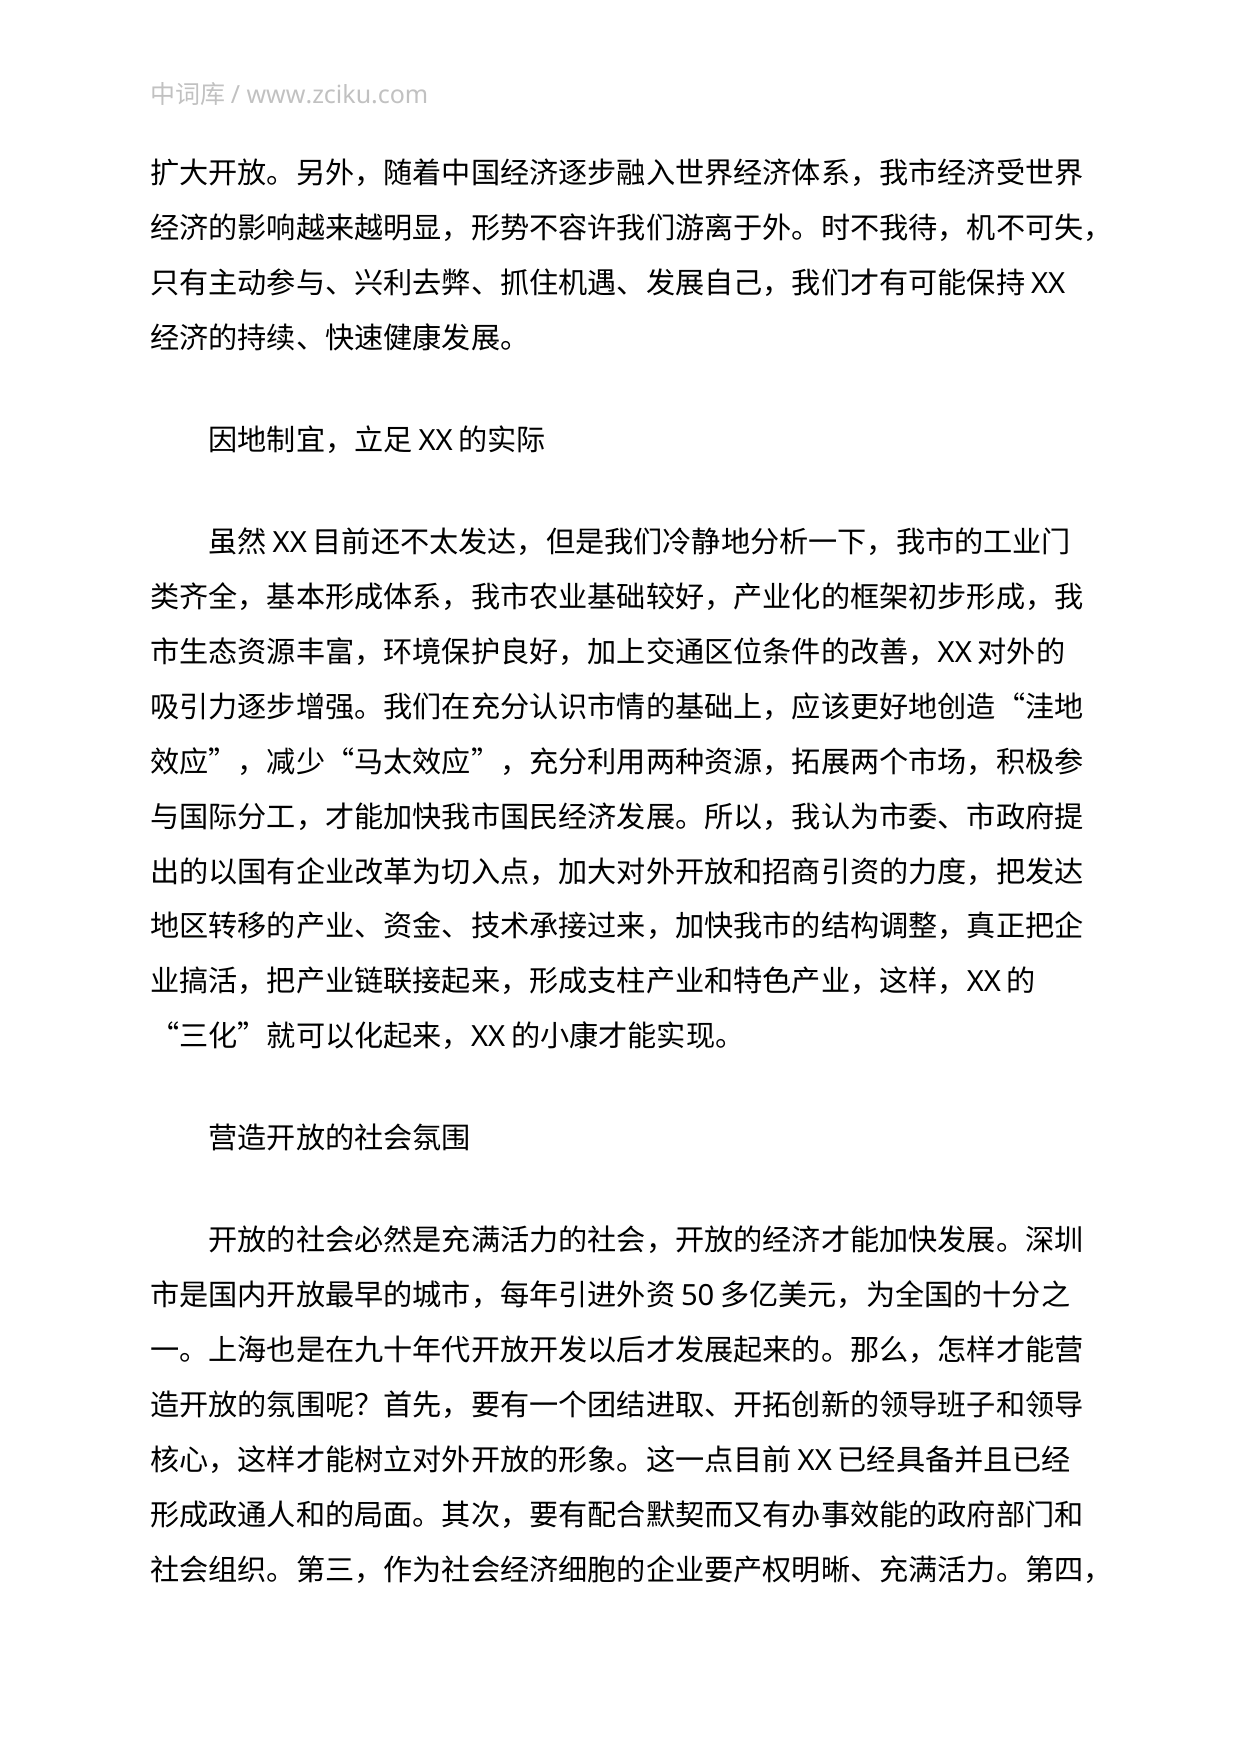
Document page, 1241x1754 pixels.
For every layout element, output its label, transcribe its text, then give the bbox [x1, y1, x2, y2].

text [150, 150, 1090, 357]
text 虽然XX目前还不太发达，但是我们冷静地分析一下，我市的工业门类齐全，基本形成体系，我市农业基础较好，产业化的框架初步形成，我市生态资源丰富，环境保护良好，加上交通区位条件的改善，XX对外的吸引力逐步增强。我们在充分认识市情的基础上，应该更好地创造“洼地效应”，减少“马太效应”，充分利用两种资源，拓展两个市场，积极参与国际分工，才能加快我市国民经济发展。所以，我认为市委、市政府提出的以国有企业改革为切入点，加大对外开放和招商引资的力度，把发达地区转移的产业、资金、技术承接过来，加快我市的结构调整，真正把企业搞活，把产业链联接起来，形成支柱产业和特色产业，这样，XX的“三化”就可以化起来，XX的小康才能实现。 [150, 518, 1090, 1055]
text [150, 1217, 1090, 1588]
text 因地制宜，立足XX的实际 [150, 417, 1090, 459]
text 营造开放的社会氛围 [150, 1115, 1090, 1157]
